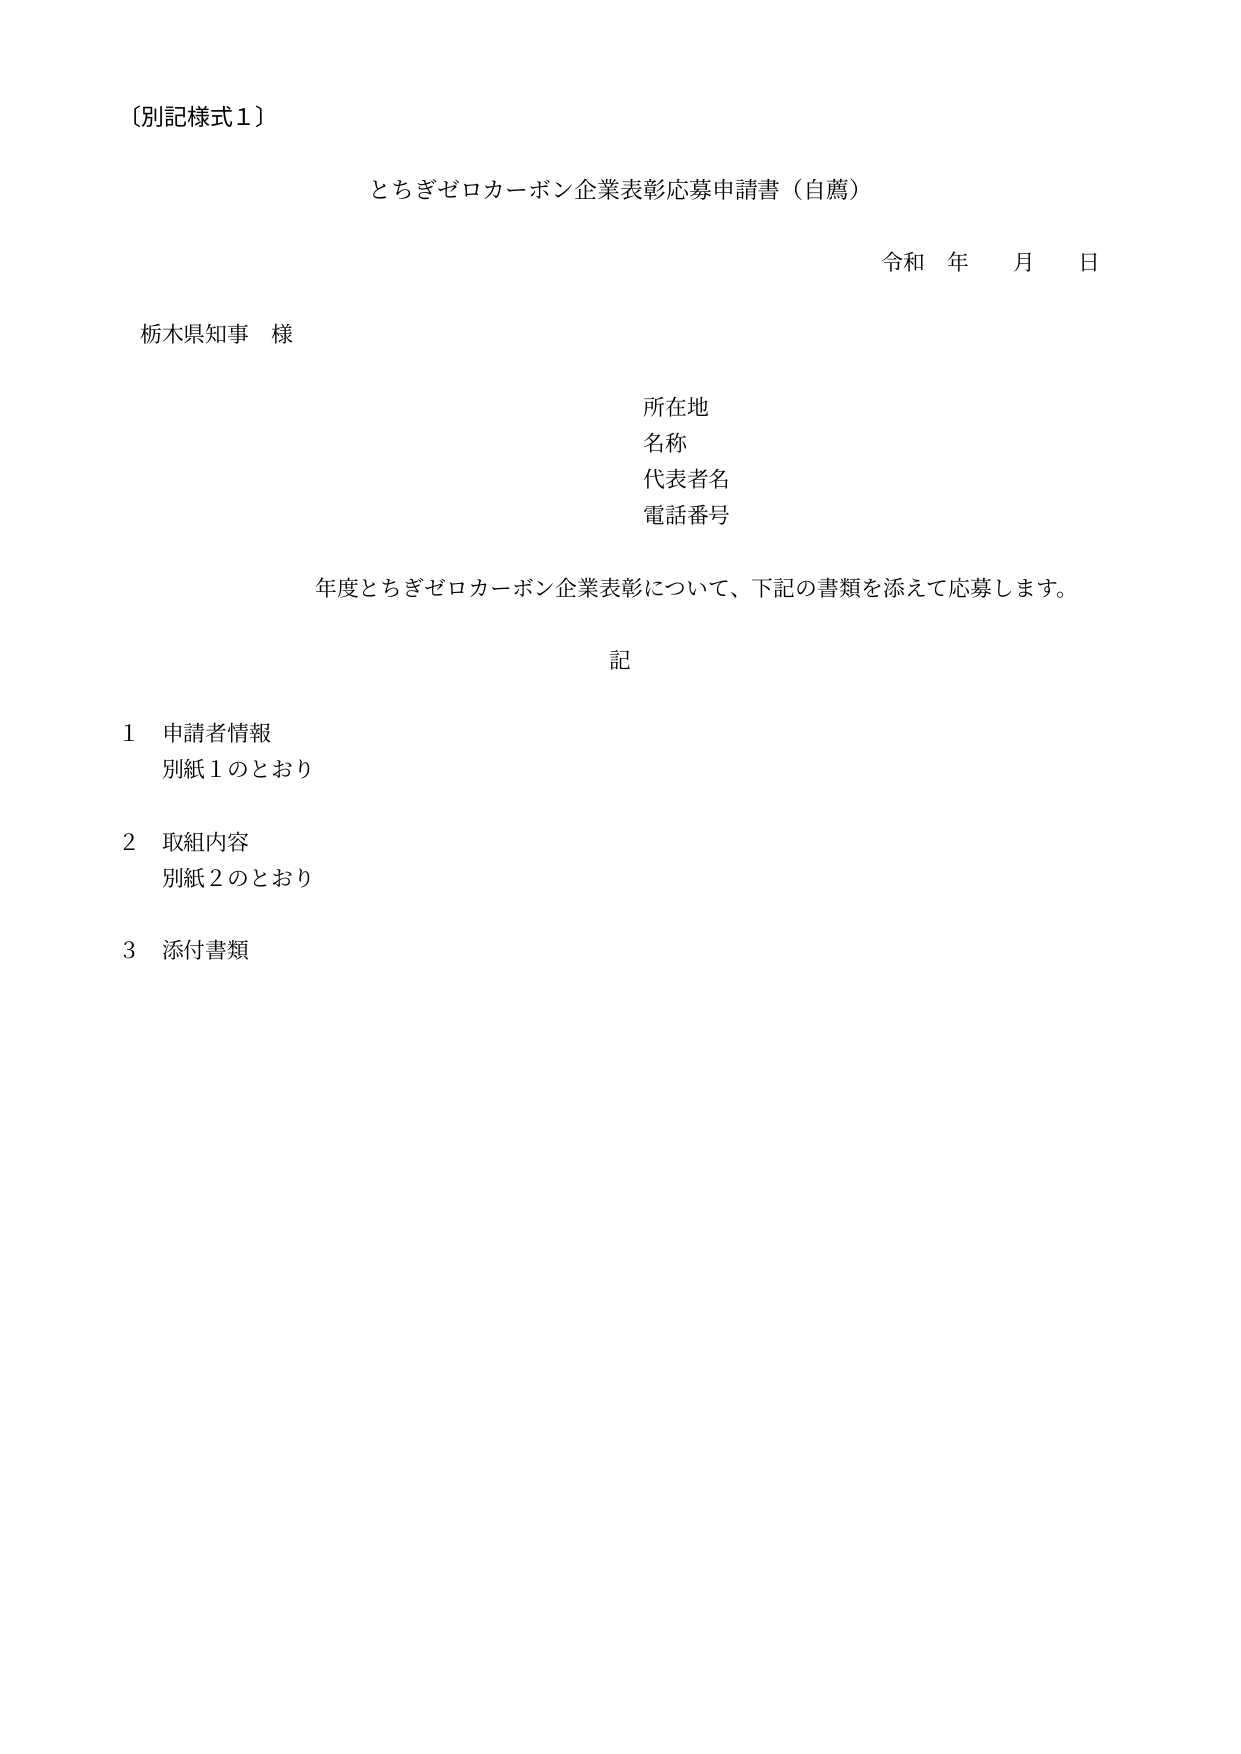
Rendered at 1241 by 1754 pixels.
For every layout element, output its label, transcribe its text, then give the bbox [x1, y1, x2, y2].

text 栃木県知事 様 [118, 315, 1122, 351]
text 代表者名 [118, 460, 1122, 496]
text 令和 年 月 日 [118, 243, 1100, 279]
text 〔別記様式１〕 [118, 98, 1013, 134]
text 別紙２のとおり [118, 859, 1034, 895]
text 所在地 [118, 388, 1122, 424]
text 電話番号 [118, 496, 1122, 533]
text 別紙１のとおり [118, 750, 1122, 786]
text 名称 [118, 424, 1122, 460]
text ３ 添付書類 [118, 931, 1122, 968]
text １ 申請者情報 [118, 714, 1122, 750]
text とちぎゼロカーボン企業表彰応募申請書（自薦） [118, 170, 1122, 206]
subtitle 記 [118, 641, 1122, 678]
text ２ 取組内容 [118, 823, 1034, 859]
text 年度とちぎゼロカーボン企業表彰について、下記の書類を添えて応募します。 [118, 569, 1122, 605]
